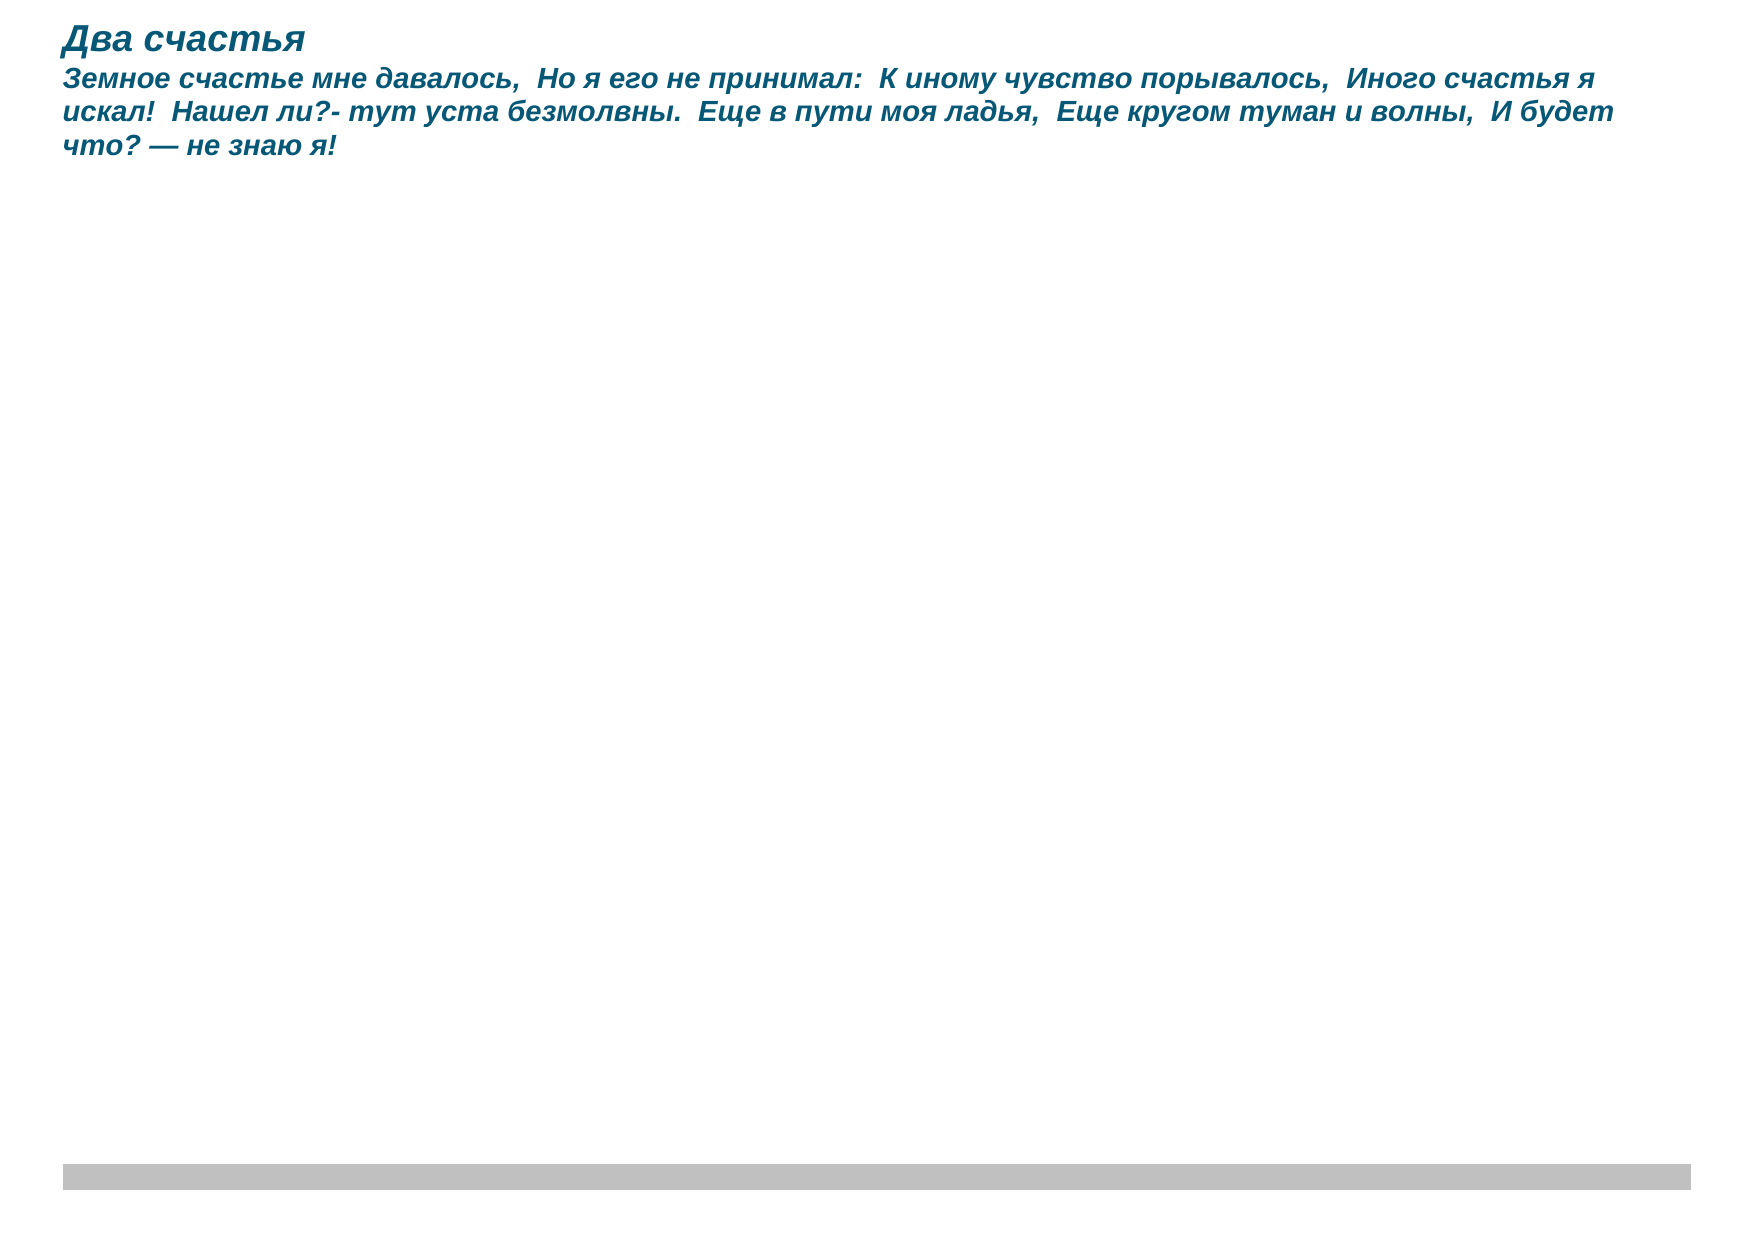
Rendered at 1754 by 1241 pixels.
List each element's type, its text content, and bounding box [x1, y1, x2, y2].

text Земное счастье мне давалось, [62, 61, 1691, 161]
subtitle Два счастья [62, 17, 1691, 60]
